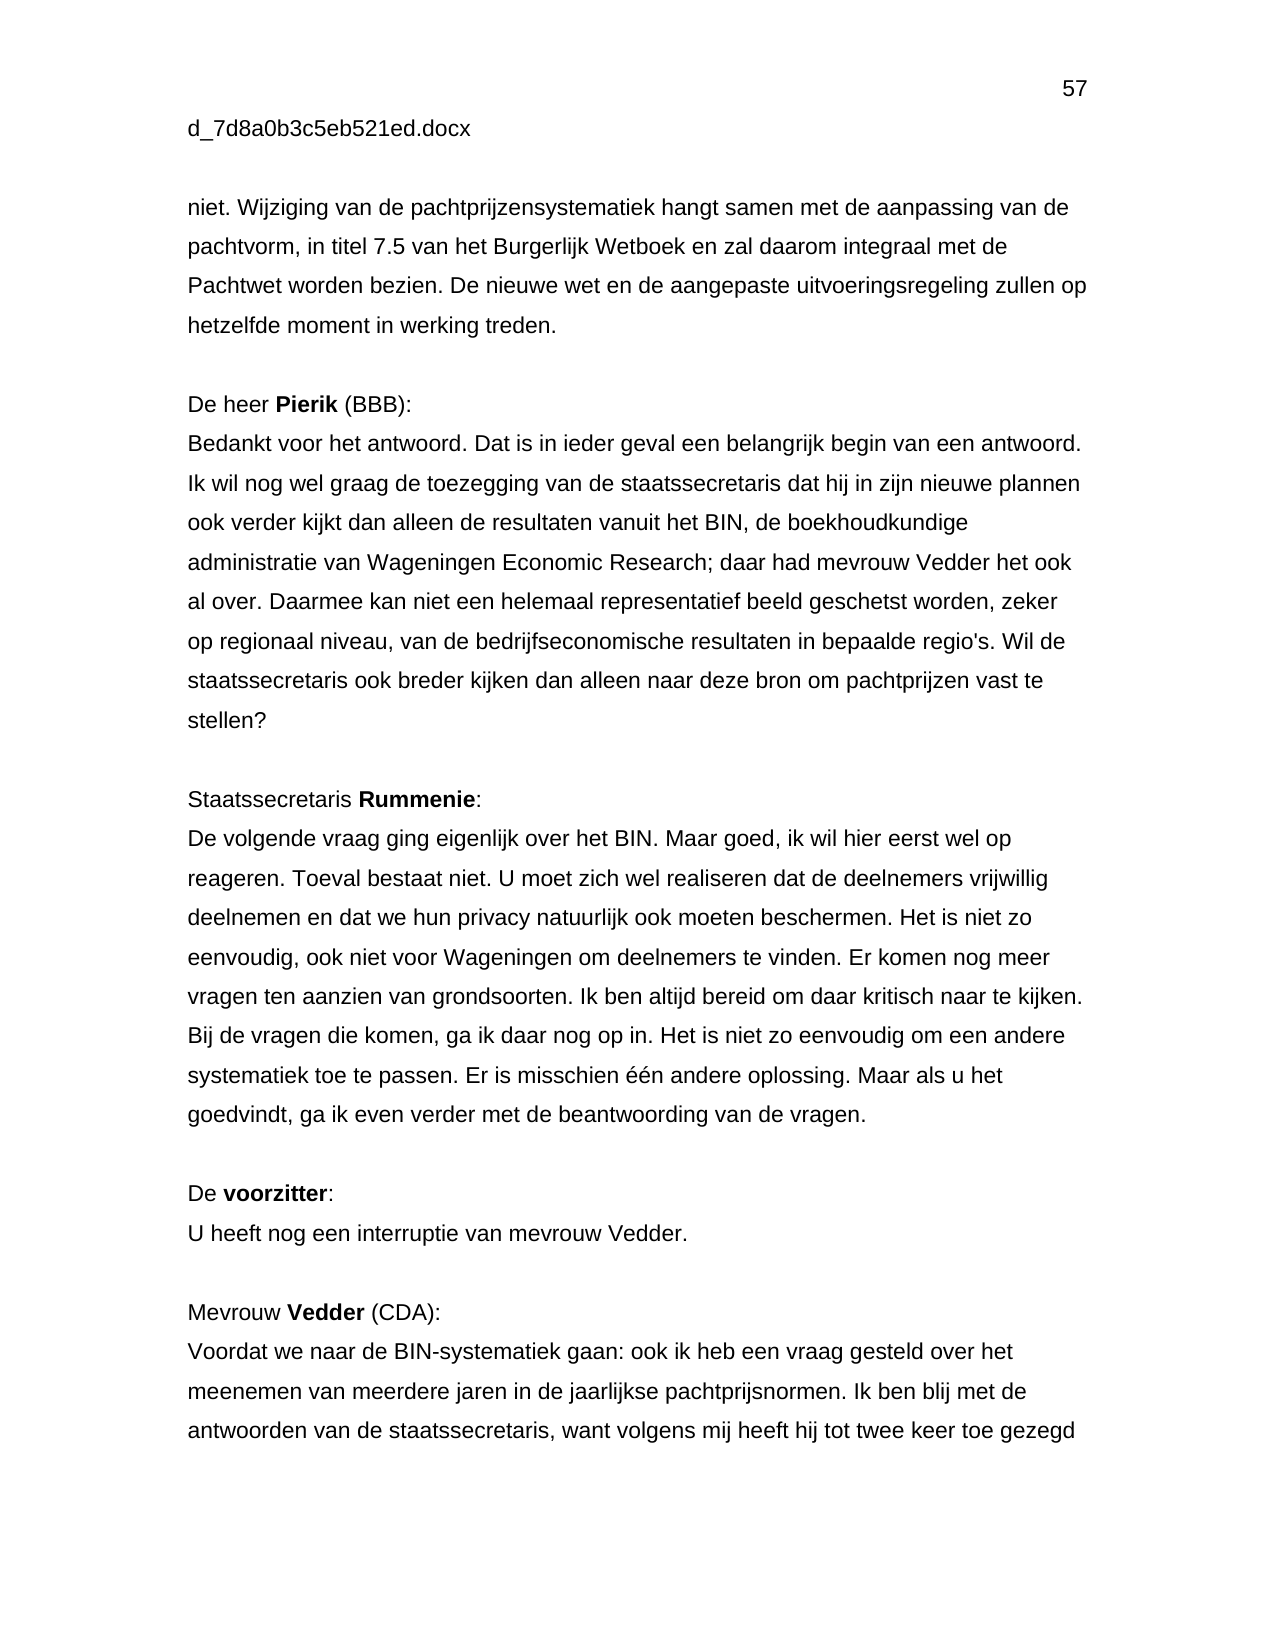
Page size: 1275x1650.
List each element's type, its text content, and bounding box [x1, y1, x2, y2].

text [187, 193, 1087, 338]
text U heeft nog een interruptie van mevrouw Vedder. [187, 1220, 1087, 1246]
text De volgende vraag ging eigenlijk over het BIN. Maar goed, ik wil hier eerst wel op reageren. Toeval bestaat niet. U moet zich wel realiseren dat de deelnemers vrijwillig deelnemen en dat we hun privacy natuurlijk ook moeten beschermen. Het is niet zo eenvoudig, ook niet voor Wageningen om deelnemers te vinden. Er komen nog meer vragen ten aanzien van grondsoorten. Ik ben altijd bereid om daar kritisch naar te kijken. Bij de vragen die komen, ga ik daar nog op in. Het is niet zo eenvoudig om een andere systematiek toe te passen. Er is misschien één andere oplossing. Maar als u het goedvindt, ga ik even verder met de beantwoording van de vragen. [187, 825, 1087, 1128]
text De heer Pierik (BBB): [187, 391, 1087, 417]
text Mevrouw Vedder (CDA): [187, 1299, 1087, 1325]
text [187, 1338, 1087, 1444]
text De voorzitter: [187, 1180, 1087, 1207]
text Bedankt voor het antwoord. Dat is in ieder geval een belangrijk begin van een antwoord. Ik wil nog wel graag de toezegging van de staatssecretaris dat hij in zijn nieuwe plannen ook verder kijkt dan alleen de resultaten vanuit het BIN, de boekhoudkundige administratie van Wageningen Economic Research; daar had mevrouw Vedder het ook al over. Daarmee kan niet een helemaal representatief beeld geschetst worden, zeker op regionaal niveau, van de bedrijfseconomische resultaten in bepaalde regio's. Wil de staatssecretaris ook breder kijken dan alleen naar deze bron om pachtprijzen vast te stellen? [187, 430, 1087, 733]
text Staatssecretaris Rummenie: [187, 786, 1087, 812]
